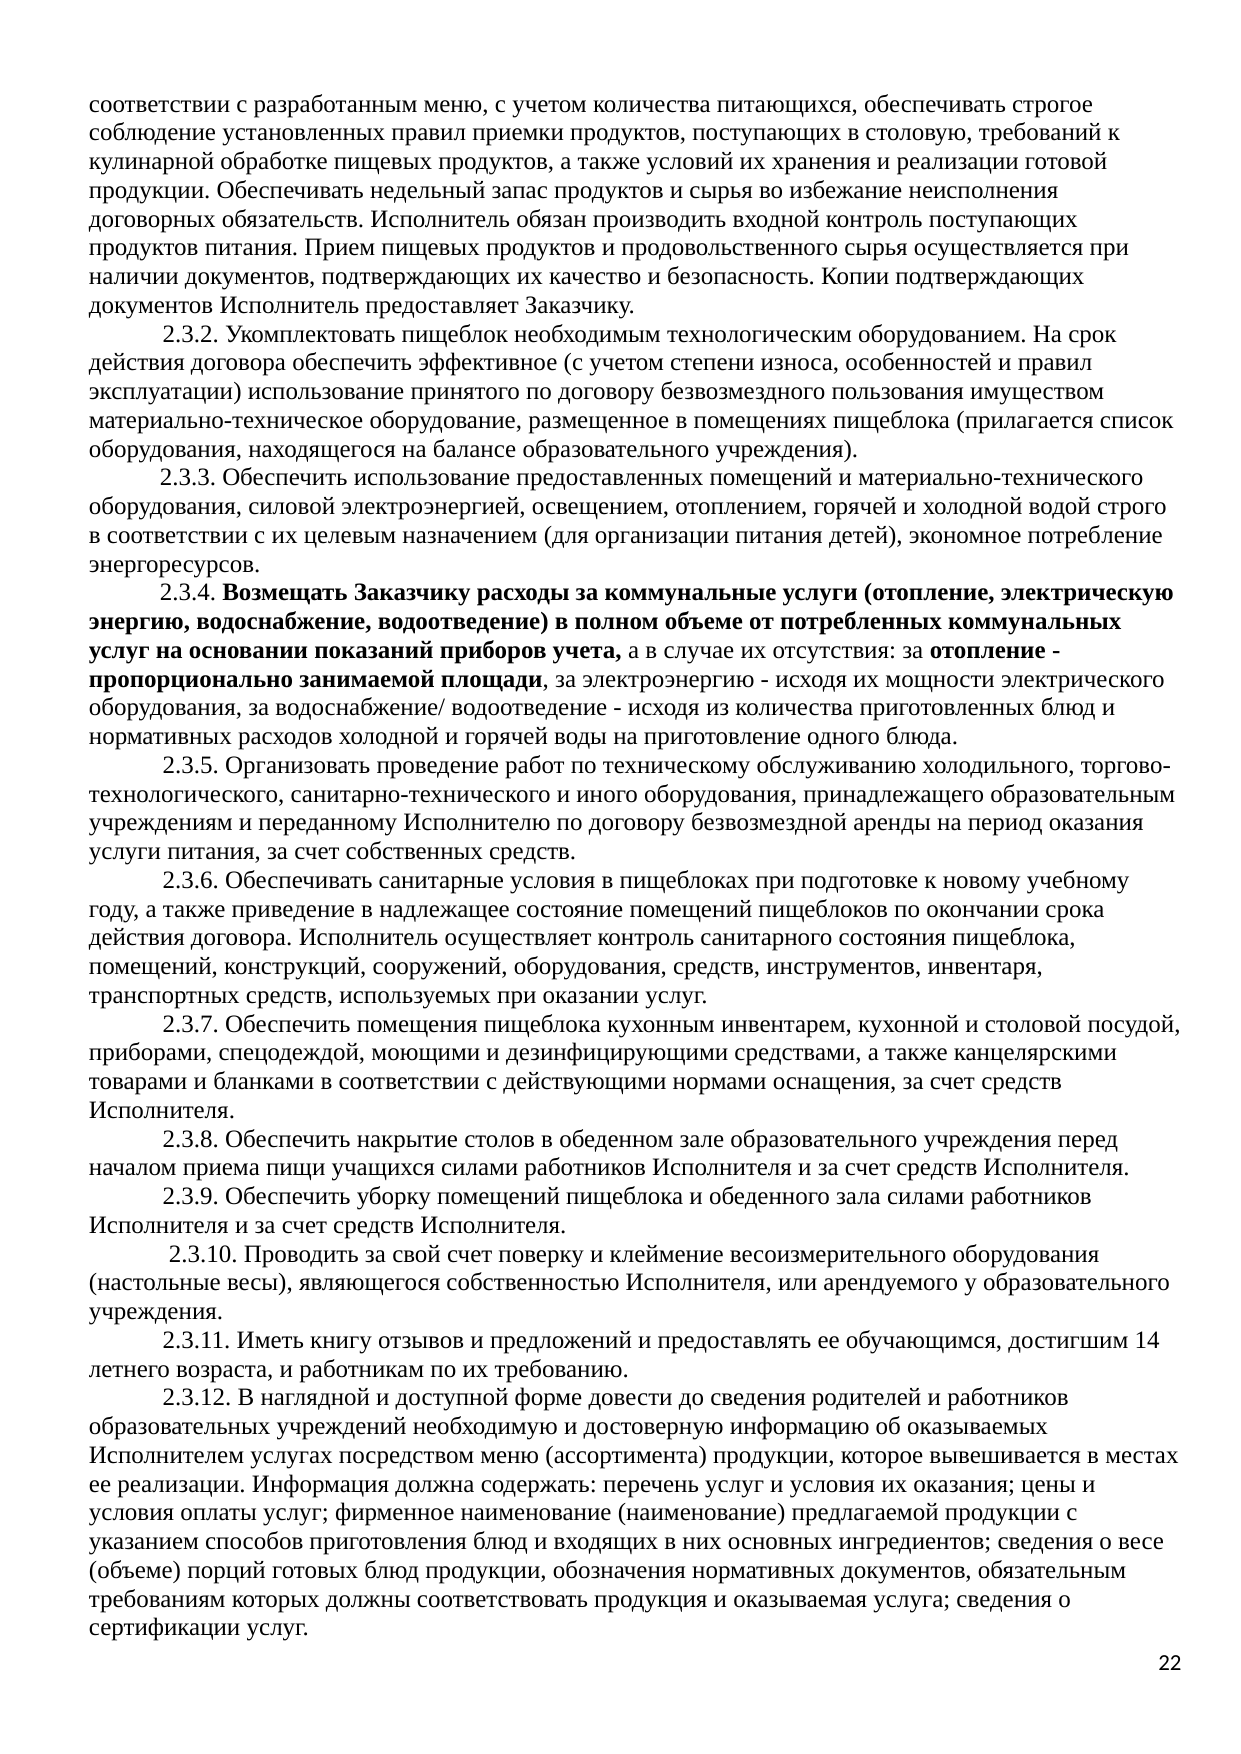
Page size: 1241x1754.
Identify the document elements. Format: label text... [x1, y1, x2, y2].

text 2.3.3. Обеспечить использование предоставленных помещений и материально-технического оборудования, силовой электроэнергией, освещением, отоплением, горячей и холодной водой строго в соответствии с их целевым назначением (для организации питания детей), экономное потребление энергоресурсов. [89, 462, 1181, 577]
text 2.3.11. Иметь книгу отзывов и предложений и предоставлять ее обучающимся, достигшим 14 летнего возраста, и работникам по их требованию. [89, 1325, 1181, 1382]
text 2.3.9. Обеспечить уборку помещений пищеблока и обеденного зала силами работников Исполнителя и за счет средств Исполнителя. [89, 1181, 1181, 1239]
text 2.3.8. Обеспечить накрытие столов в обеденном зале образовательного учреждения перед началом приема пищи учащихся силами работников Исполнителя и за счет средств Исполнителя. [89, 1124, 1181, 1181]
text 2.3.2. Укомплектовать пищеблок необходимым технологическим оборудованием. На срок действия договора обеспечить эффективное (с учетом степени износа, особенностей и правил эксплуатации) использование принятого по договору безвозмездного пользования имуществом материально-техническое оборудование, размещенное в помещениях пищеблока (прилагается список оборудования, находящегося на балансе образовательного учреждения). [89, 319, 1181, 462]
text 2.3.10. Проводить за свой счет поверку и клеймение весоизмерительного оборудования (настольные весы), являющегося собственностью Исполнителя, или арендуемого у образовательного учреждения. [89, 1239, 1181, 1325]
text 2.3.5. Организовать проведение работ по техническому обслуживанию холодильного, торгово-технологического, санитарно-технического и иного оборудования, принадлежащего образовательным учреждениям и переданному Исполнителю по договору безвозмездной аренды на период оказания услуги питания, за счет собственных средств. [89, 750, 1181, 865]
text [89, 89, 1181, 319]
text 2.3.12. В наглядной и доступной форме довести до сведения родителей и работников образовательных учреждений необходимую и достоверную информацию об оказываемых Исполнителем услугах посредством меню (ассортимента) продукции, которое вывешивается в местах ее реализации. Информация должна содержать: перечень услуг и условия их оказания; цены и условия оплаты услуг; фирменное наименование (наименование) предлагаемой продукции с указанием способов приготовления блюд и входящих в них основных ингредиентов; сведения о весе (объеме) порций готовых блюд продукции, обозначения нормативных документов, обязательным требованиям которых должны соответствовать продукция и оказываемая услуга; сведения о сертификации услуг. [89, 1382, 1181, 1641]
text 2.3.4. Возмещать Заказчику расходы за коммунальные услуги (отопление, электрическую энергию, водоснабжение, водоотведение) в полном объеме от потребленных коммунальных услуг на основании показаний приборов учета, а в случае их отсутствия: за отопление - пропорционально занимаемой площади, за электроэнергию - исходя их мощности электрического оборудования, за водоснабжение/ водоотведение - исходя из количества приготовленных блюд и нормативных расходов холодной и горячей воды на приготовление одного блюда. [89, 577, 1181, 750]
text 2.3.6. Обеспечивать санитарные условия в пищеблоках при подготовке к новому учебному году, а также приведение в надлежащее состояние помещений пищеблоков по окончании срока действия договора. Исполнитель осуществляет контроль санитарного состояния пищеблока, помещений, конструкций, сооружений, оборудования, средств, инструментов, инвентаря, транспортных средств, используемых при оказании услуг. [89, 865, 1181, 1009]
text 2.3.7. Обеспечить помещения пищеблока кухонным инвентарем, кухонной и столовой посудой, приборами, спецодеждой, моющими и дезинфицирующими средствами, а также канцелярскими товарами и бланками в соответствии с действующими нормами оснащения, за счет средств Исполнителя. [89, 1009, 1181, 1124]
